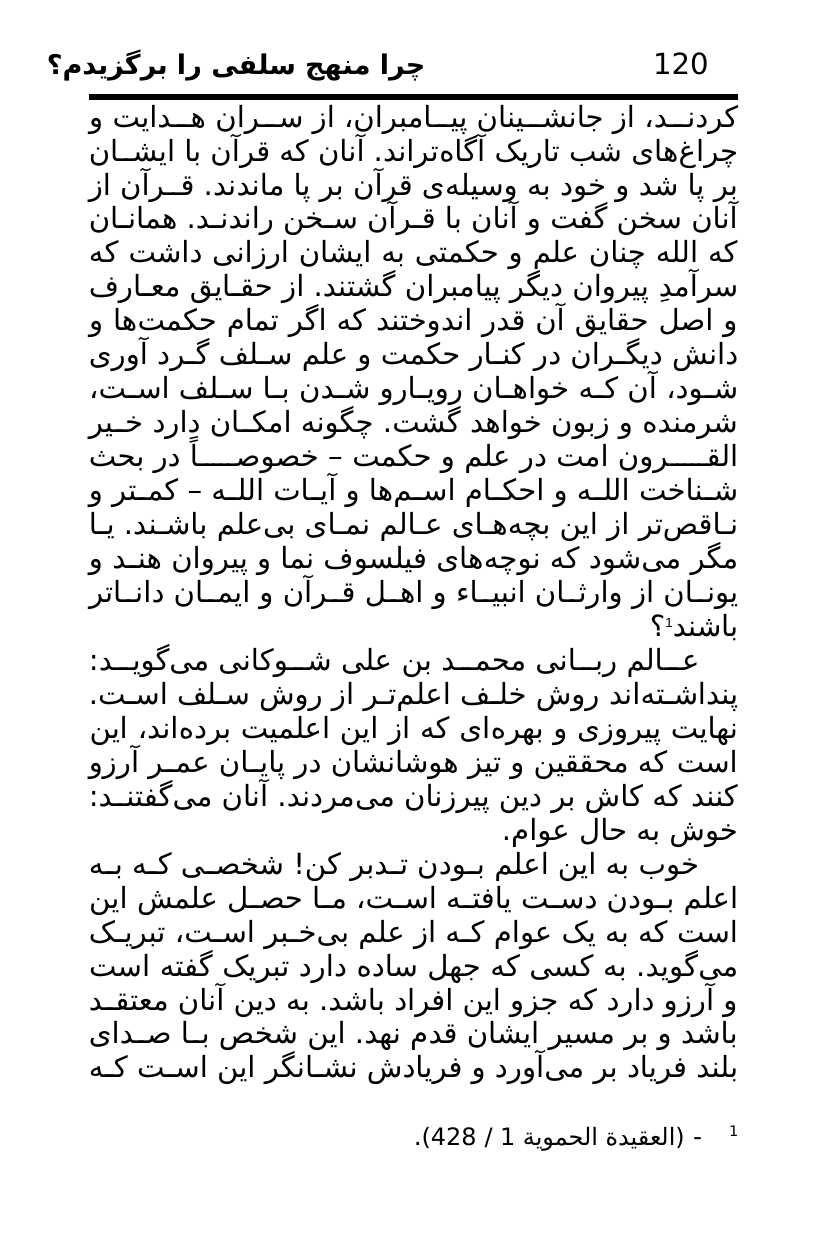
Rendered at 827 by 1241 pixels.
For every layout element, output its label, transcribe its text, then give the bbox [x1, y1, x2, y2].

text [89, 847, 738, 1085]
text عالم ربانی محمد بن علی شوکانی می‌گوید: پنداشته‌اند روش خلف اعلم‌تر از روش سلف است. نهایت پیروزی و بهره‌ای که از این اعلمیت برده‌اند، این است که محققین و تیز هوشانشان در پایان عمر آرزو کنند که کاش بر دین پیرزنان می‌مردند. آنان می‌گفتند: خوش به حال عوام. [89, 643, 738, 847]
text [89, 100, 738, 643]
